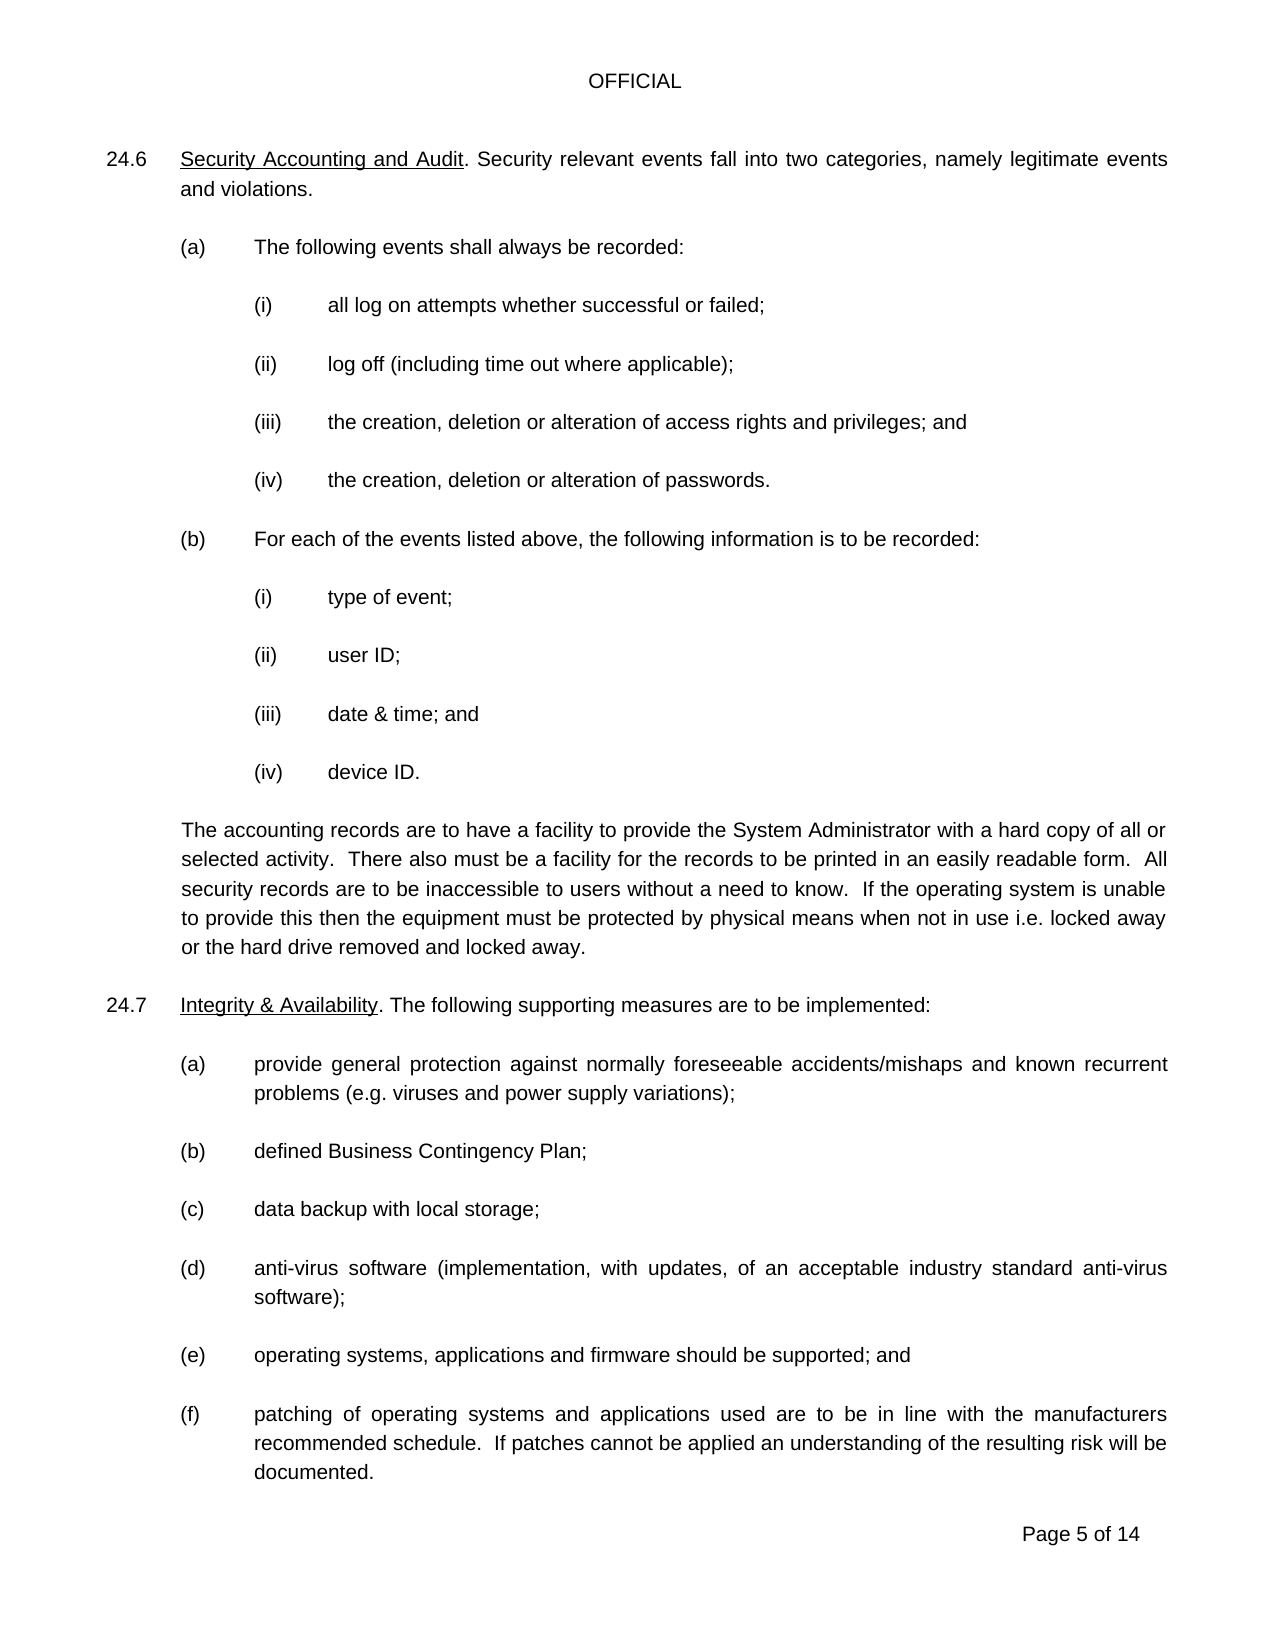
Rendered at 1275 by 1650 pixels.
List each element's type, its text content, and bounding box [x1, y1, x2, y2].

text the creation, deletion or alteration of passwords. [254, 463, 1169, 492]
text type of event; [254, 579, 1169, 609]
text user ID; [254, 638, 1169, 667]
text Security Accounting and Audit. Security relevant events fall into two categories, namely legitimate events and violations. [106, 142, 1169, 200]
text device ID. [254, 754, 1169, 784]
text defined Business Contingency Plan; [180, 1134, 1169, 1163]
text The following events shall always be recorded: [180, 229, 1169, 259]
text provide general protection against normally foreseeable accidents/mishaps and known recurrent problems (e.g. viruses and power supply variations); [180, 1046, 1169, 1104]
text patching of operating systems and applications used are to be in line with the manufacturers recommended schedule. If patches cannot be applied an understanding of the resulting risk will be documented. [180, 1396, 1169, 1484]
text operating systems, applications and firmware should be supported; and [180, 1338, 1169, 1367]
text log off (including time out where applicable); [254, 346, 1169, 375]
text For each of the events listed above, the following information is to be recorded: [180, 521, 1169, 550]
text The accounting records are to have a facility to provide the System Administrator with a hard copy of all or selected activity. There also must be a facility for the records to be printed in an easily readable form. All security records are to be inaccessible to users without a need to know. If the operating system is unable to provide this then the equipment must be protected by physical means when not in use i.e. locked away or the hard drive removed and locked away. [181, 813, 1169, 959]
text all log on attempts whether successful or failed; [254, 288, 1169, 317]
text data backup with local storage; [180, 1192, 1169, 1221]
text the creation, deletion or alteration of access rights and privileges; and [254, 404, 1169, 434]
text Integrity & Availability. The following supporting measures are to be implemented: [106, 988, 1169, 1017]
text anti-virus software (implementation, with updates, of an acceptable industry standard anti-virus software); [180, 1250, 1169, 1309]
text date & time; and [254, 696, 1169, 725]
